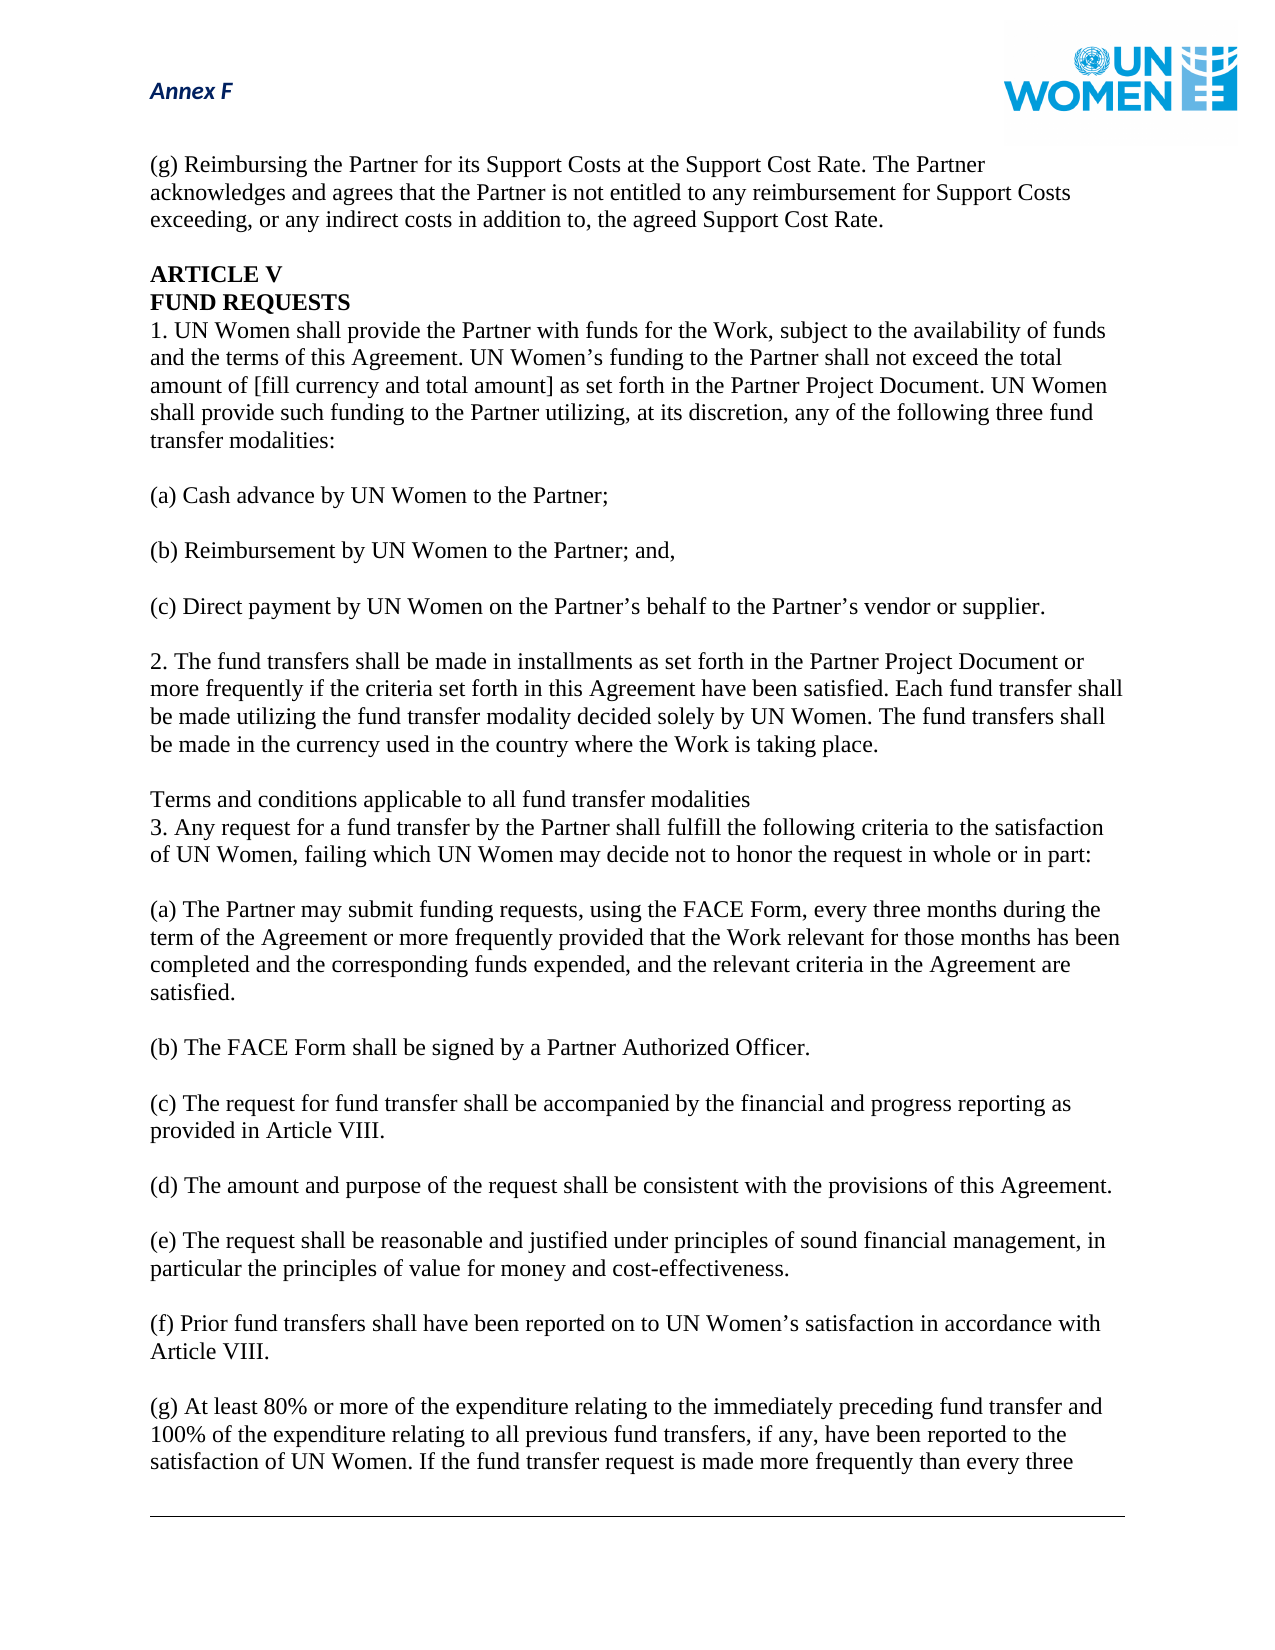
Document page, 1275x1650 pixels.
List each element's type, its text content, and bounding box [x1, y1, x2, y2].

picture [1003, 20, 1239, 146]
text 2. The fund transfers shall be made in installments as set forth in the Partner Project Document or more frequently if the criteria set forth in this Agreement have been satisfied. Each fund transfer shall be made utilizing the fund transfer modality decided solely by UN Women. The fund transfers shall be made in the currency used in the country where the Work is taking place. [150, 647, 1125, 757]
text 3. Any request for a fund transfer by the Partner shall fulfill the following criteria to the satisfaction of UN Women, failing which UN Women may decide not to honor the request in whole or in part: [150, 812, 1125, 868]
text (b) The FACE Form shall be signed by a Partner Authorized Officer. [150, 1033, 1125, 1061]
text (a) Cash advance by UN Women to the Partner; [150, 481, 1125, 509]
text ARTICLE V [150, 260, 1125, 288]
text (e) The request shall be reasonable and justified under principles of sound financial management, in particular the principles of value for money and cost-effectiveness. [150, 1227, 1125, 1282]
text (c) The request for fund transfer shall be accompanied by the financial and progress reporting as provided in Article VIII. [150, 1088, 1125, 1144]
text (g) Reimbursing the Partner for its Support Costs at the Support Cost Rate. The Partner acknowledges and agrees that the Partner is not entitled to any reimbursement for Support Costs exceeding, or any indirect costs in addition to, the agreed Support Cost Rate. [150, 150, 1125, 233]
text (b) Reimbursement by UN Women to the Partner; and, [150, 536, 1125, 564]
text (f) Prior fund transfers shall have been reported on to UN Women’s satisfaction in accordance with Article VIII. [150, 1309, 1125, 1364]
text FUND REQUESTS [150, 288, 1125, 316]
text Terms and conditions applicable to all fund transfer modalities [150, 785, 1125, 812]
text (d) The amount and purpose of the request shall be consistent with the provisions of this Agreement. [150, 1171, 1125, 1199]
text 1. UN Women shall provide the Partner with funds for the Work, subject to the availability of funds and the terms of this Agreement. UN Women’s funding to the Partner shall not exceed the total amount of [fill currency and total amount] as set forth in the Partner Project Document. UN Women shall provide such funding to the Partner utilizing, at its discretion, any of the following three fund transfer modalities: [150, 316, 1125, 454]
text (c) Direct payment by UN Women on the Partner’s behalf to the Partner’s vendor or supplier. [150, 592, 1125, 619]
text (a) The Partner may submit funding requests, using the FACE Form, every three months during the term of the Agreement or more frequently provided that the Work relevant for those months has been completed and the corresponding funds expended, and the relevant criteria in the Agreement are satisfied. [150, 895, 1125, 1006]
